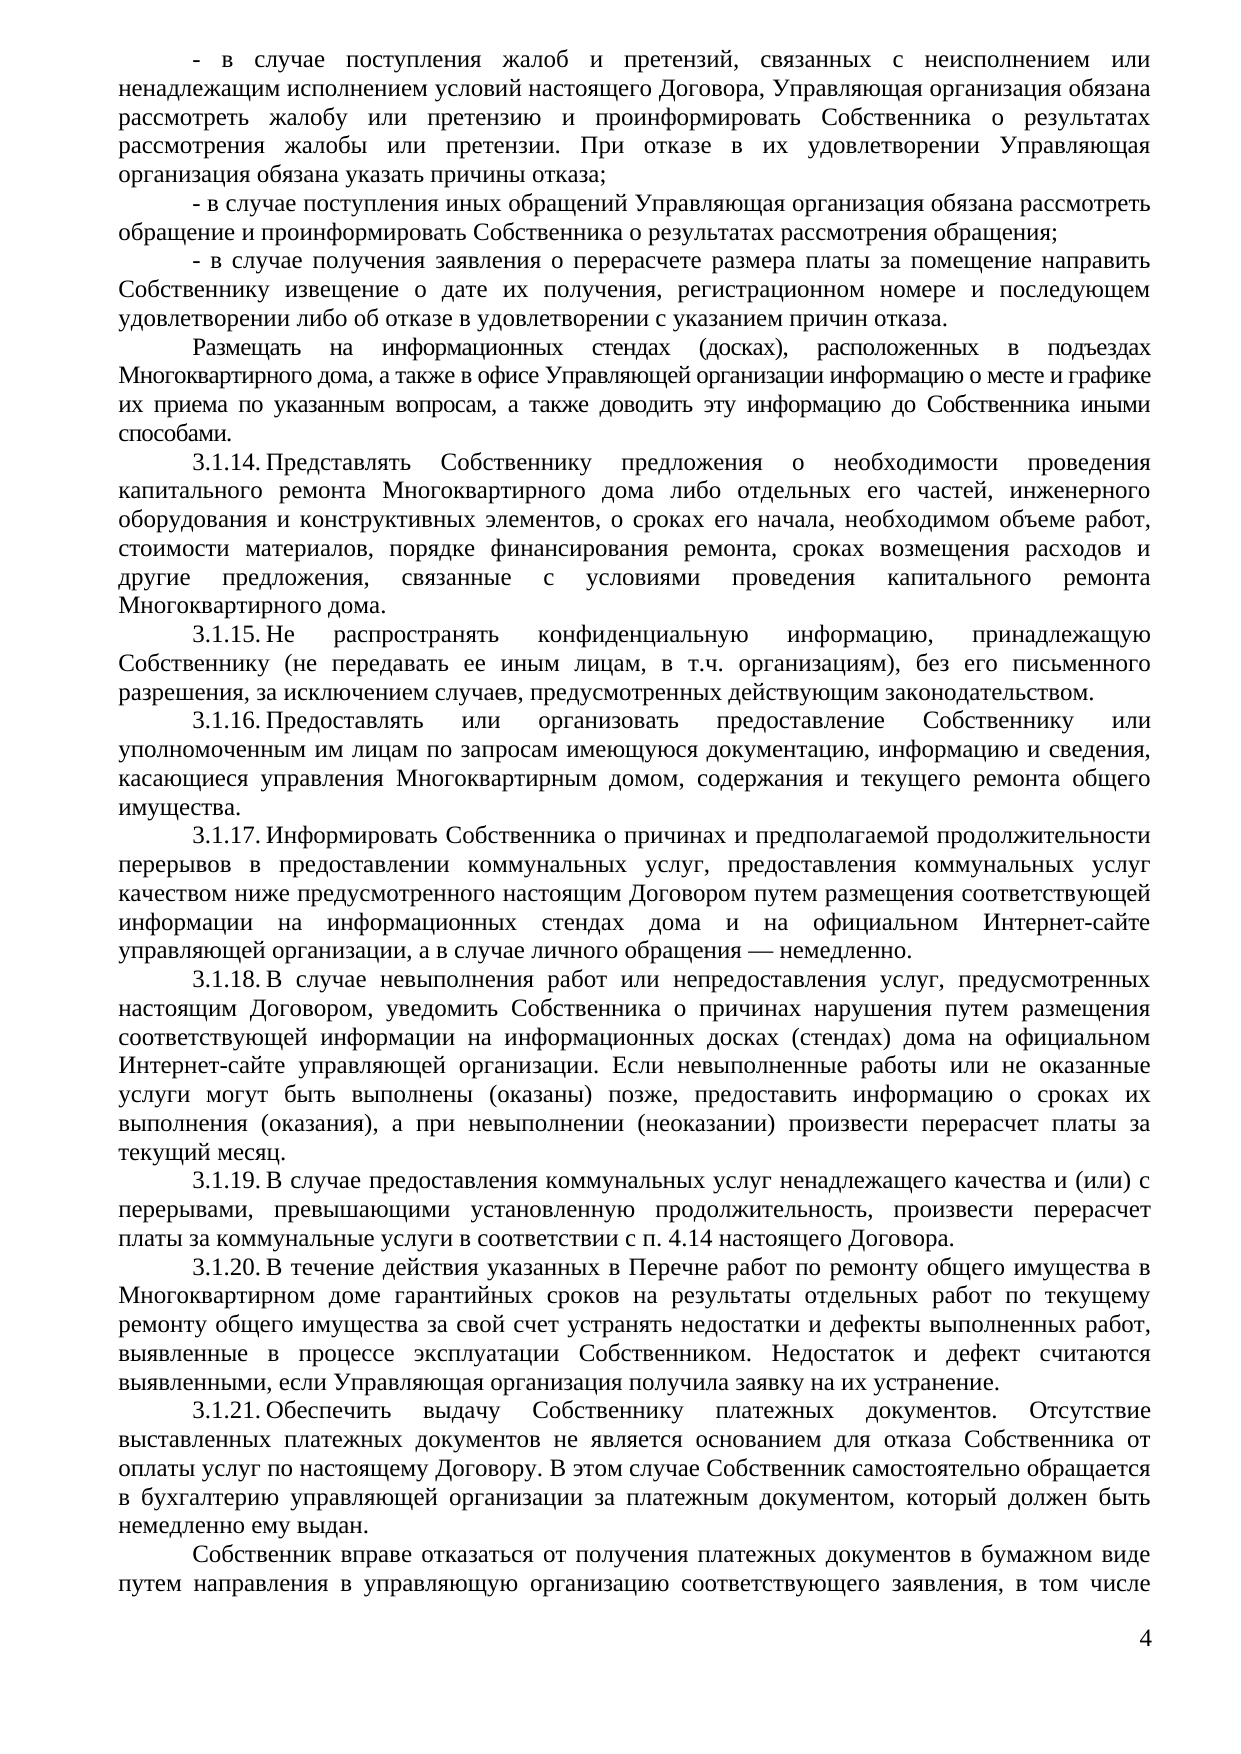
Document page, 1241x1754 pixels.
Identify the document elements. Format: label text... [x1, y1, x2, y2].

list В случае предоставления коммунальных услуг ненадлежащего качества и (или) с перерывами, превышающими установленную продолжительность, произвести перерасчет платы за коммунальные услуги в соответствии с п. 4.14 настоящего Договора. [118, 1166, 1152, 1252]
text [118, 1539, 1152, 1597]
list Обеспечить выдачу Собственнику платежных документов. Отсутствие выставленных платежных документов не является основанием для отказа Собственника от оплаты услуг по настоящему Договору. В этом случае Собственник самостоятельно обращается в бухгалтерию управляющей организации за платежным документом, который должен быть немедленно ему выдан. [118, 1396, 1152, 1539]
list Представлять Собственнику предложения о необходимости проведения капитального ремонта Многоквартирного дома либо отдельных его частей, инженерного оборудования и конструктивных элементов, о сроках его начала, необходимом объеме работ, стоимости материалов, порядке финансирования ремонта, сроках возмещения расходов и другие предложения, связанные с условиями проведения капитального ремонта Многоквартирного дома. [118, 447, 1152, 619]
text - в случае получения заявления о перерасчете размера платы за помещение направить Собственнику извещение о дате их получения, регистрационном номере и последующем удовлетворении либо об отказе в удовлетворении с указанием причин отказа. [118, 246, 1152, 332]
text - в случае поступления иных обращений Управляющая организация обязана рассмотреть обращение и проинформировать Собственника о результатах рассмотрения обращения; [118, 188, 1152, 246]
list Информировать Собственника о причинах и предполагаемой продолжительности перерывов в предоставлении коммунальных услуг, предоставления коммунальных услуг качеством ниже предусмотренного настоящим Договором путем размещения соответствующей информации на информационных стендах дома и на официальном Интернет-сайте управляющей организации, а в случае личного обращения — немедленно. [118, 821, 1152, 964]
text Размещать на информационных стендах (досках), расположенных в подъездах Многоквартирного дома, а также в офисе Управляющей организации информацию о месте и графике их приема по указанным вопросам, а также доводить эту информацию до Собственника иными способами. [118, 332, 1152, 447]
text - в случае поступления жалоб и претензий, связанных с неисполнением или ненадлежащим исполнением условий настоящего Договора, Управляющая организация обязана рассмотреть жалобу или претензию и проинформировать Собственника о результатах рассмотрения жалобы или претензии. При отказе в их удовлетворении Управляющая организация обязана указать причины отказа; [118, 44, 1152, 188]
list Не распространять конфиденциальную информацию, принадлежащую Собственнику (не передавать ее иным лицам, в т.ч. организациям), без его письменного разрешения, за исключением случаев, предусмотренных действующим законодательством. [118, 619, 1152, 706]
list Предоставлять или организовать предоставление Собственнику или уполномоченным им лицам по запросам имеющуюся документацию, информацию и сведения, касающиеся управления Многоквартирным домом, содержания и текущего ремонта общего имущества. [118, 706, 1152, 821]
list В течение действия указанных в Перечне работ по ремонту общего имущества в Многоквартирном доме гарантийных сроков на результаты отдельных работ по текущему ремонту общего имущества за свой счет устранять недостатки и дефекты выполненных работ, выявленные в процессе эксплуатации Собственником. Недостаток и дефект считаются выявленными, если Управляющая организация получила заявку на их устранение. [118, 1252, 1152, 1396]
list В случае невыполнения работ или непредоставления услуг, предусмотренных настоящим Договором, уведомить Собственника о причинах нарушения путем размещения соответствующей информации на информационных досках (стендах) дома на официальном Интернет-сайте управляющей организации. Если невыполненные работы или не оказанные услуги могут быть выполнены (оказаны) позже, предоставить информацию о сроках их выполнения (оказания), а при невыполнении (неоказании) произвести перерасчет платы за текущий месяц. [118, 964, 1152, 1166]
